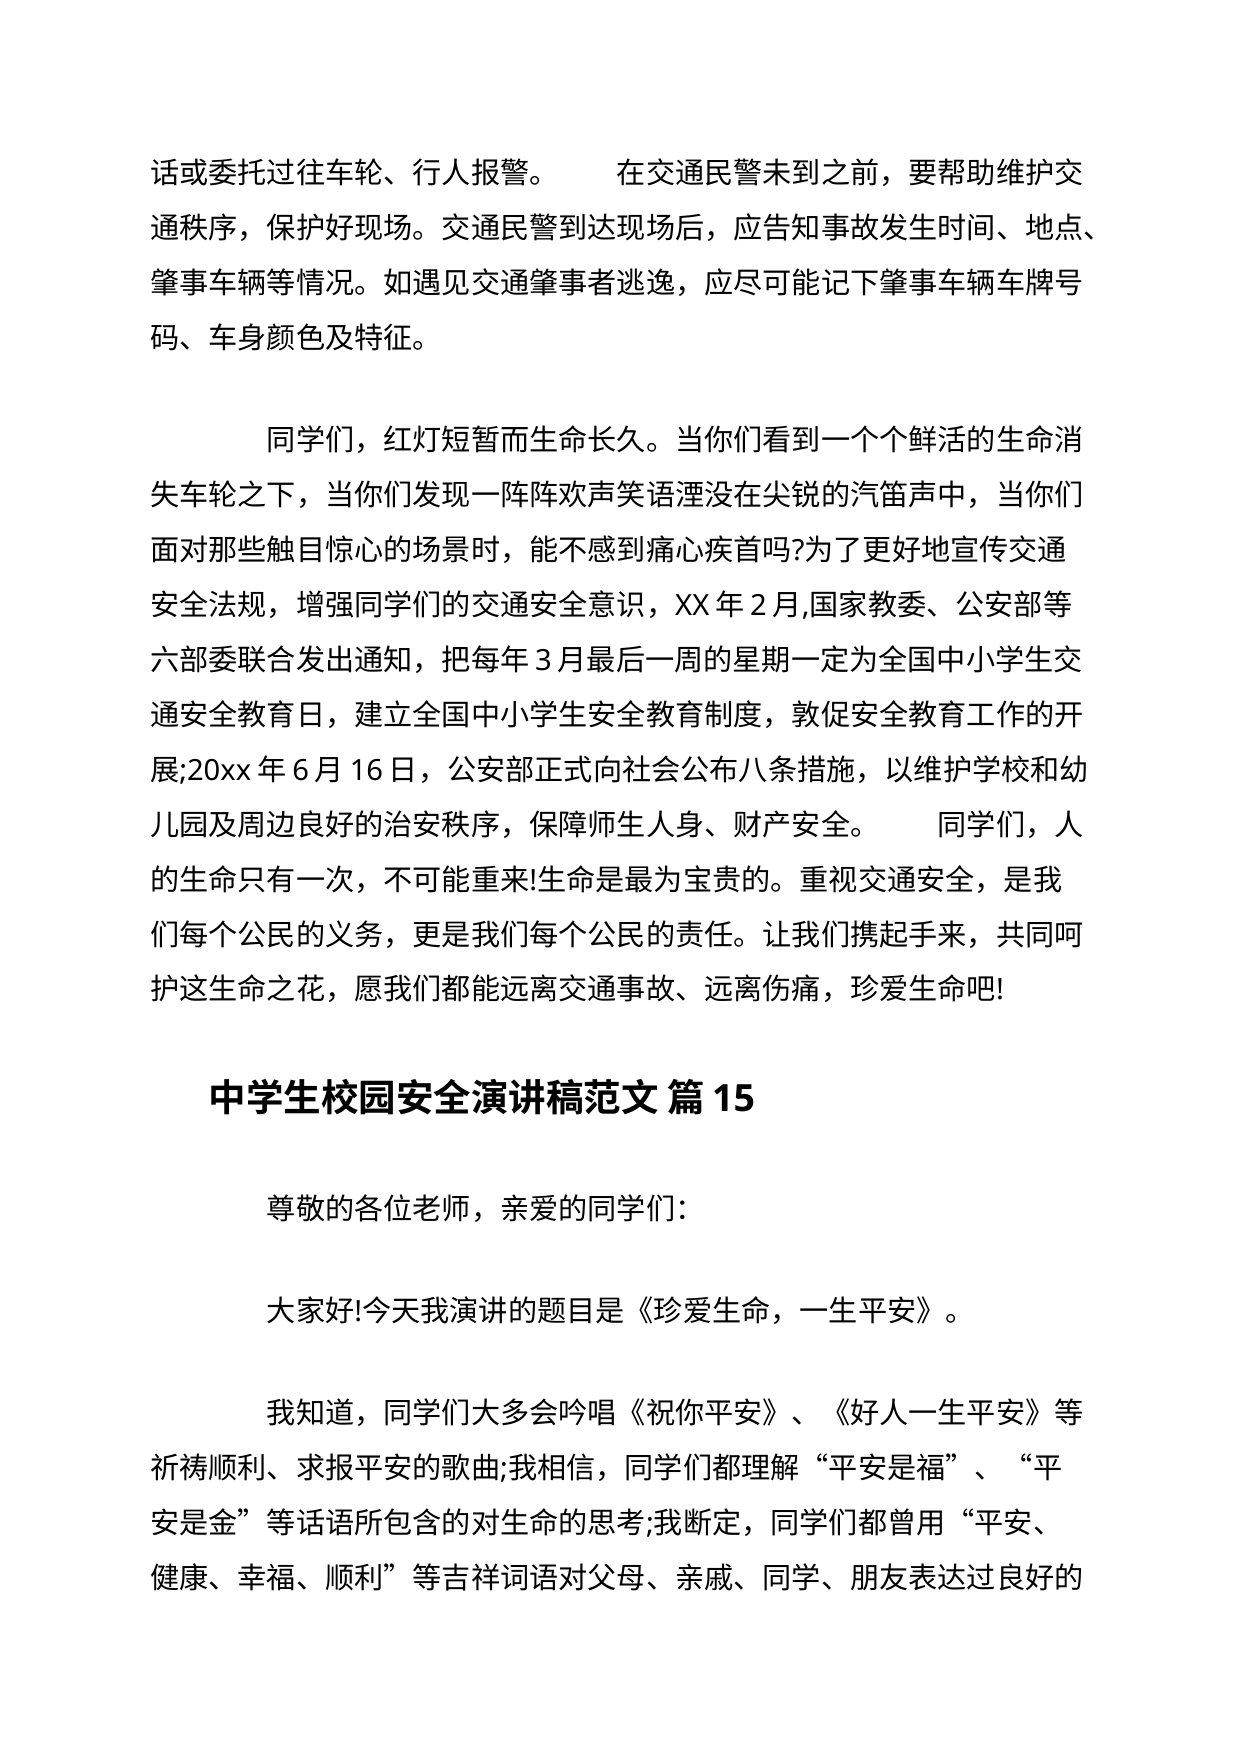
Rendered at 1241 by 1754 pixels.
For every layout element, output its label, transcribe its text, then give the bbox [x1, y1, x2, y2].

text 同学们，红灯短暂而生命长久。当你们看到一个个鲜活的生命消失车轮之下，当你们发现一阵阵欢声笑语湮没在尖锐的汽笛声中，当你们面对那些触目惊心的场景时，能不感到痛心疾首吗?为了更好地宣传交通安全法规，增强同学们的交通安全意识，XX年2月,国家教委、公安部等六部委联合发出通知，把每年3月最后一周的星期一定为全国中小学生交通安全教育日，建立全国中小学生安全教育制度，敦促安全教育工作的开展;20xx年6月16日，公安部正式向社会公布八条措施，以维护学校和幼儿园及周边良好的治安秩序，保障师生人身、财产安全。 同学们，人的生命只有一次，不可能重来!生命是最为宝贵的。重视交通安全，是我们每个公民的义务，更是我们每个公民的责任。让我们携起手来，共同呵护这生命之花，愿我们都能远离交通事故、远离伤痛，珍爱生命吧! [150, 416, 1090, 1008]
text 大家好!今天我演讲的题目是《珍爱生命，一生平安》。 [150, 1287, 1090, 1330]
text 尊敬的各位老师，亲爱的同学们： [150, 1186, 1090, 1228]
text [150, 1389, 1090, 1596]
text 中学生校园安全演讲稿范文 篇15 [150, 1068, 1090, 1122]
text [150, 150, 1090, 357]
